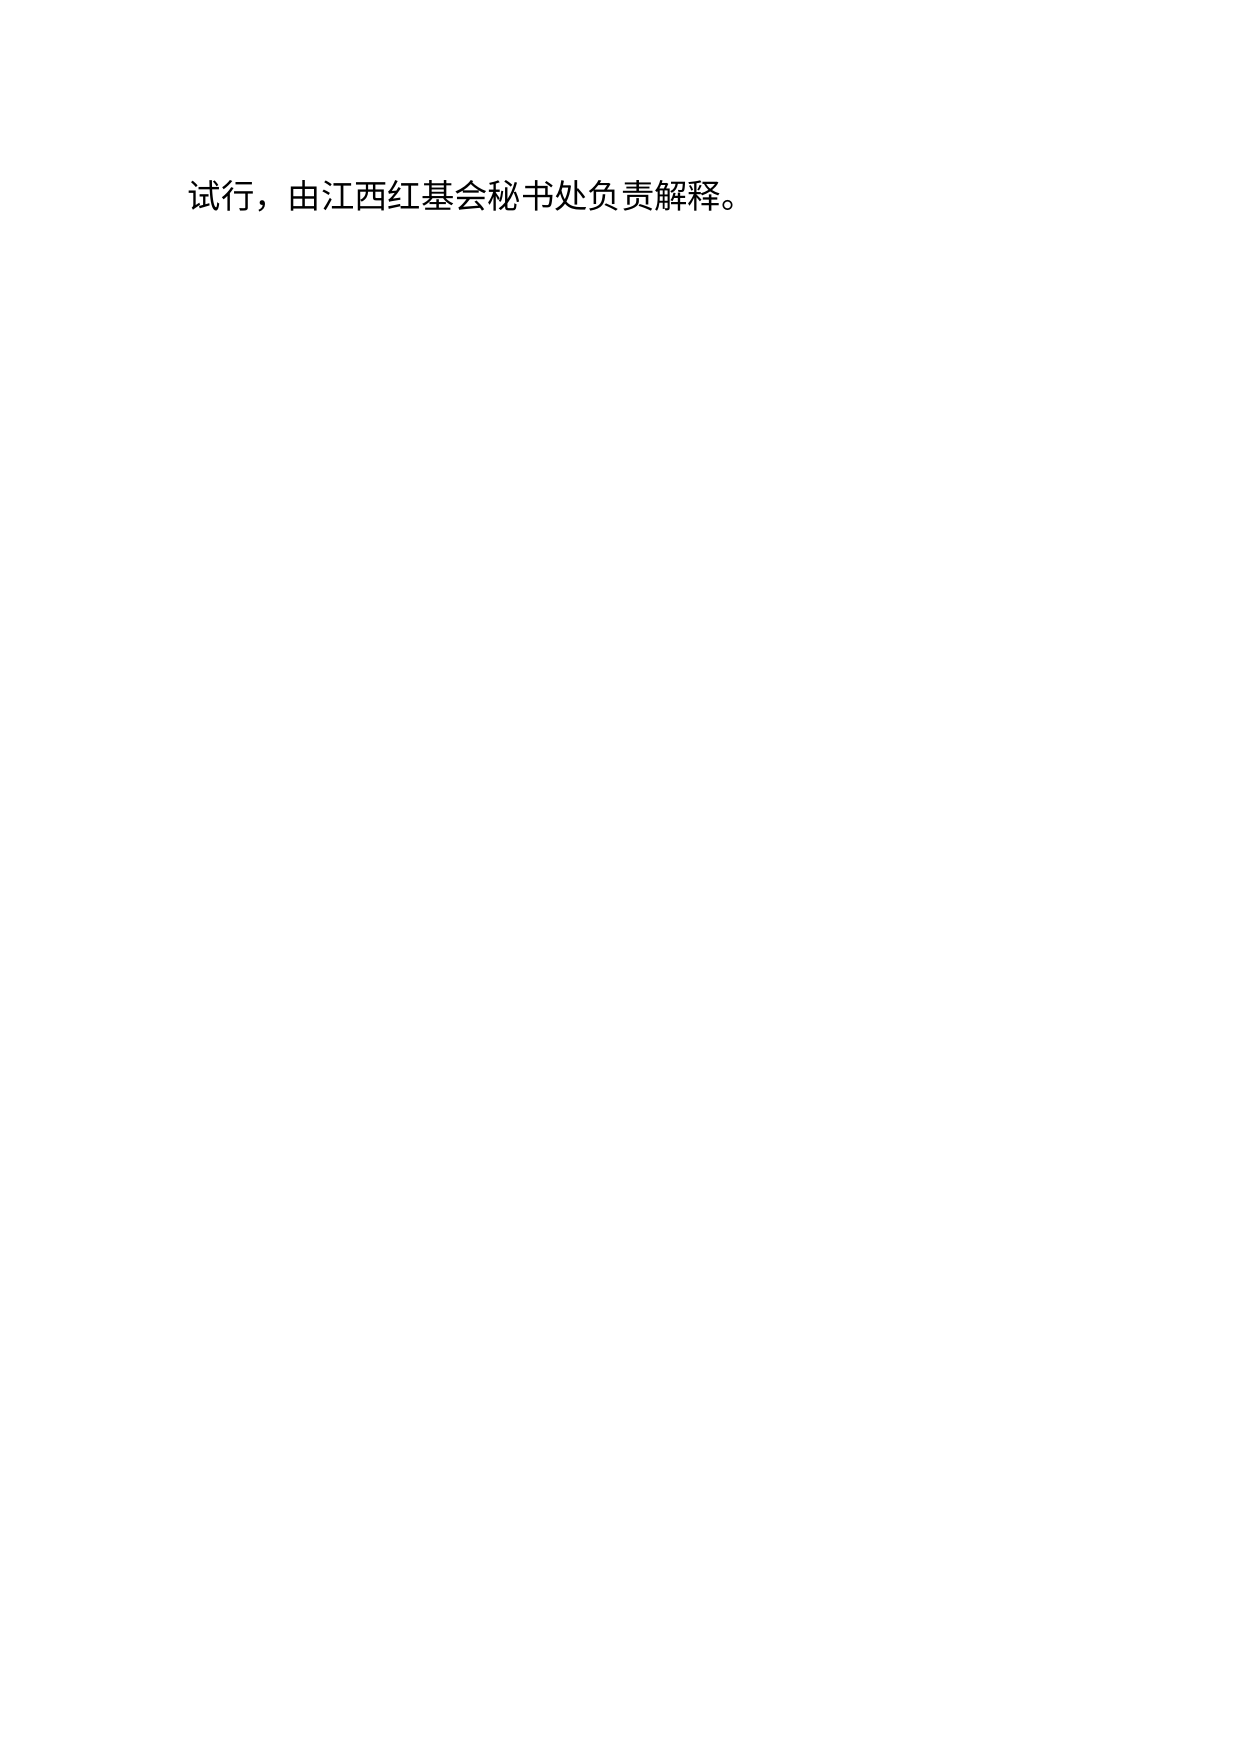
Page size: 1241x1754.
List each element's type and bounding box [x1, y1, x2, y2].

text [187, 162, 1053, 227]
